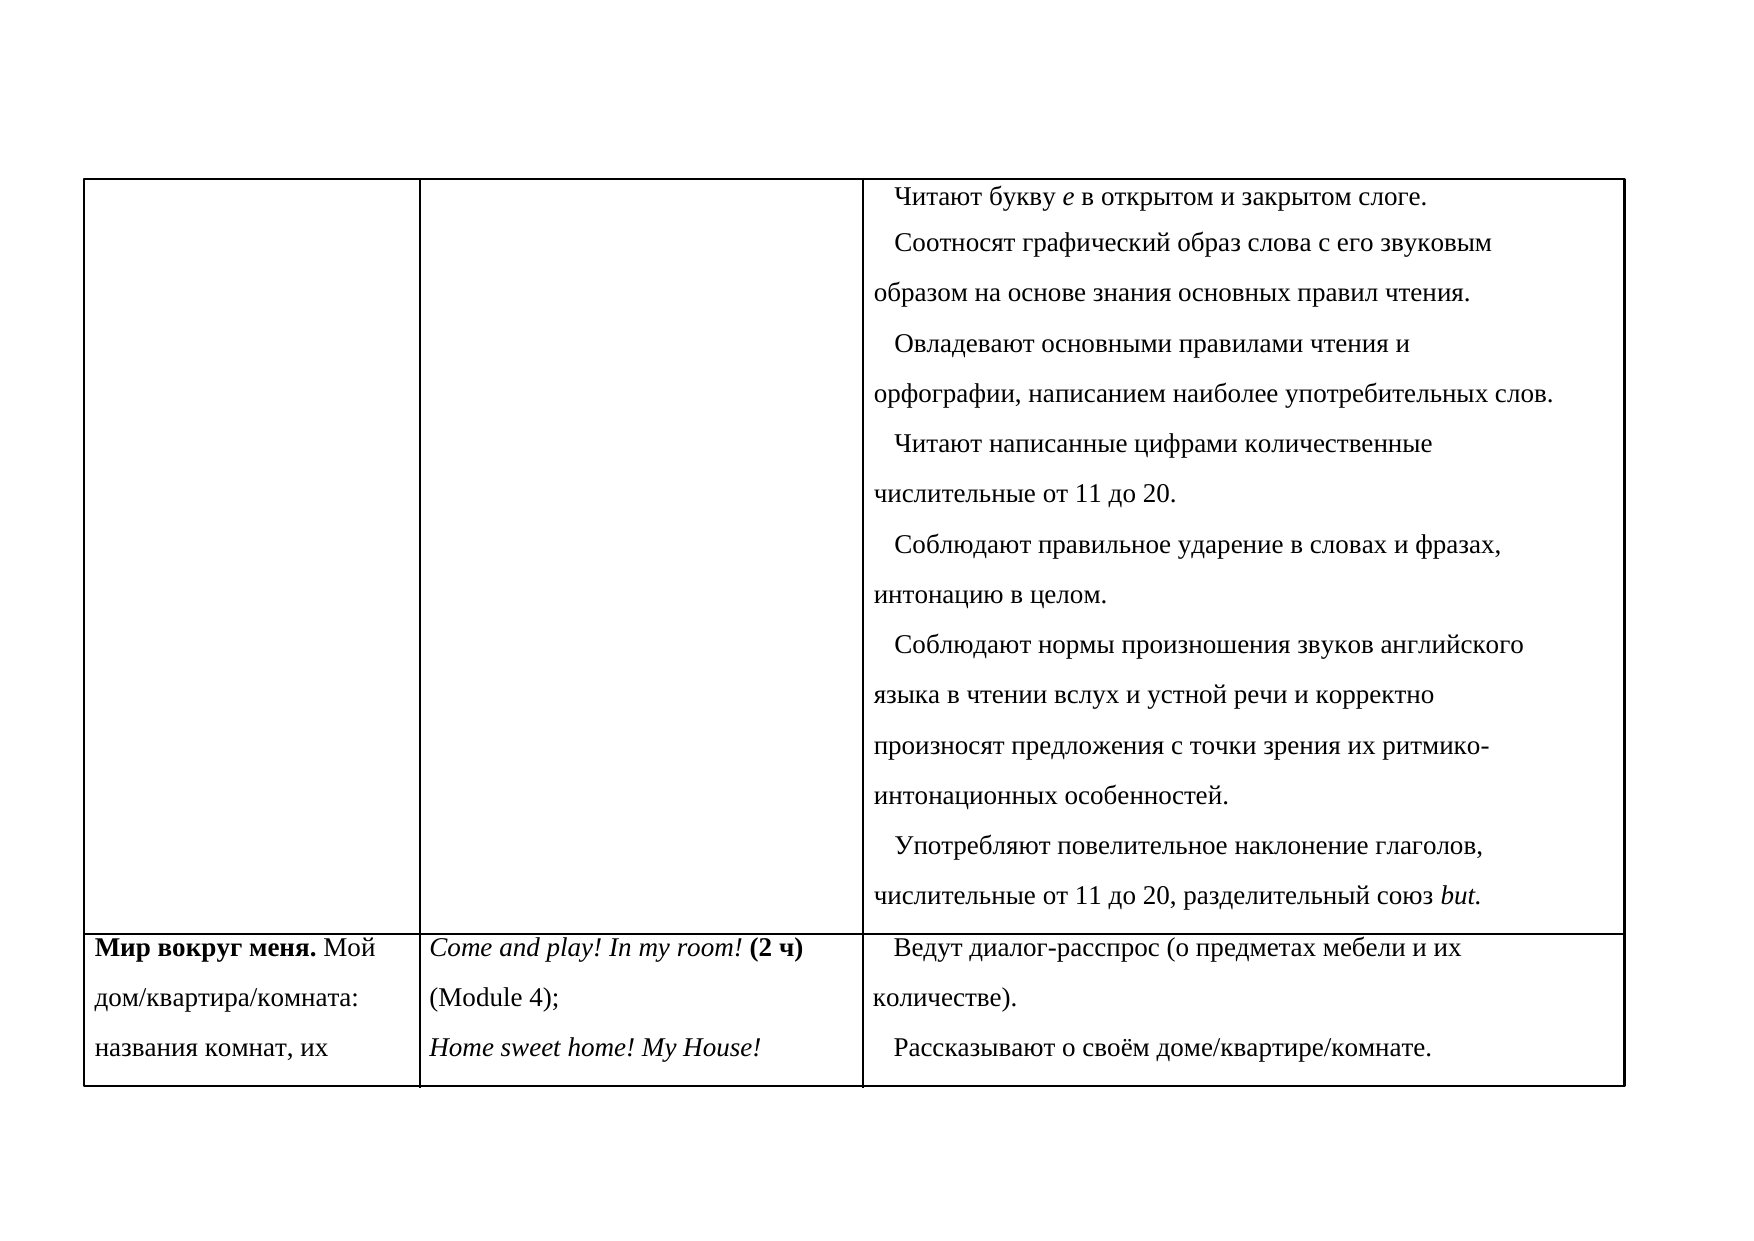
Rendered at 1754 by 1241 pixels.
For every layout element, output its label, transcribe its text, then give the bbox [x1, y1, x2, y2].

text Соотносят графический образ слова с его звуковым [894, 211, 1754, 262]
text Употребляют повелительное наклонение глаголов, [894, 814, 1754, 865]
text Come and play! In my room! (2 ч) [429, 915, 872, 966]
text Home sweet home! My House! [429, 1016, 872, 1067]
text Читают написанные цифрами количественные [894, 412, 1754, 463]
text Мир вокруг меня. Мой [94, 915, 428, 966]
text (Module 4); [429, 966, 872, 1016]
text Овладевают основными правилами чтения и [894, 312, 1754, 362]
text Соблюдают нормы произношения звуков английского [894, 613, 1754, 664]
text орфографии, написанием наиболее употребительных слов. [873, 362, 1754, 412]
text образом на основе знания основных правил чтения. [873, 262, 1754, 312]
text языка в чтении вслух и устной речи и корректно [873, 664, 1754, 714]
text произносят предложения с точки зрения их ритмико- [873, 714, 1754, 764]
text Рассказывают о своём доме/квартире/комнате. [893, 1016, 1754, 1067]
text Читают букву e в открытом и закрытом слоге. [894, 179, 1754, 211]
text интонацию в целом. [873, 563, 1754, 613]
text Соблюдают правильное ударение в словах и фразах, [894, 513, 1754, 563]
text числительные от 11 до 20, разделительный союз but. [873, 865, 1754, 915]
text интонационных особенностей. [874, 764, 1754, 814]
text дом/квартира/комната: [94, 966, 428, 1016]
text числительные от 11 до 20. [873, 463, 1754, 513]
text количестве). [873, 966, 1754, 1016]
text Ведут диалог-расспрос (о предметах мебели и их [893, 915, 1754, 966]
text названия комнат, их [94, 1016, 428, 1067]
